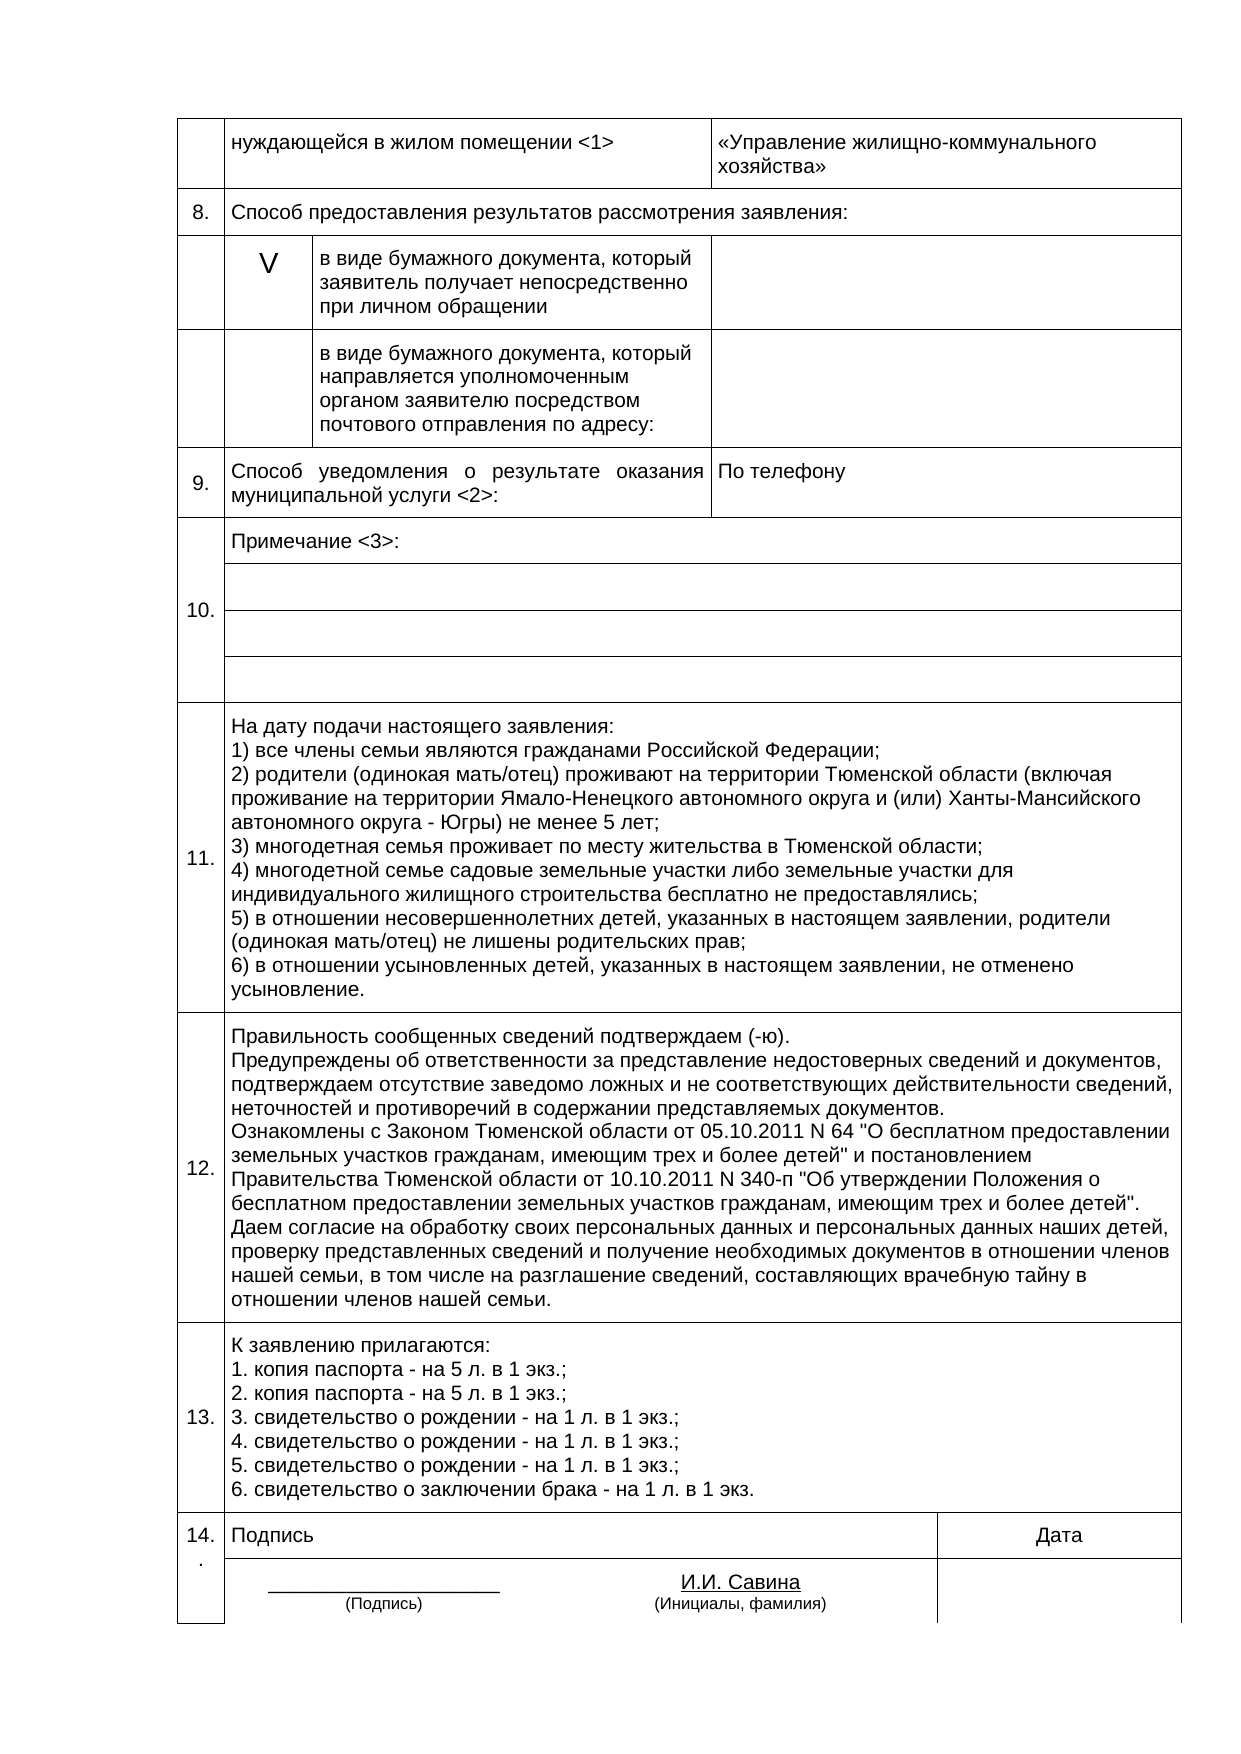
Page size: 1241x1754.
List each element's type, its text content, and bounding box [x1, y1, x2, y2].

table_cell 7. [178, 119, 224, 188]
table_cell [225, 657, 1181, 702]
table_cell [225, 330, 312, 447]
table_cell 12. [178, 1013, 224, 1322]
table_cell 8. [178, 189, 224, 234]
table_cell в виде бумажного документа, который направляется уполномоченным органом заявителю посредством почтового отправления по адресу: [313, 330, 711, 447]
table_cell Дата [938, 1513, 1181, 1558]
table_cell Подпись [225, 1513, 937, 1558]
table_cell Способ уведомления о результате оказания муниципальной услуги <2>: [225, 448, 711, 517]
table_cell И.И. Савина (Инициалы, фамилия) [544, 1559, 937, 1623]
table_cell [712, 119, 1181, 188]
table_cell 10. [178, 518, 224, 702]
table_cell По телефону [712, 448, 1181, 517]
table_cell [178, 236, 224, 329]
table_cell 14.. [178, 1513, 224, 1623]
table_cell 9. [178, 448, 224, 517]
table_cell в виде бумажного документа, который заявитель получает непосредственно при личном обращении [313, 236, 711, 329]
table_cell К заявлению прилагаются: 1. копия паспорта - на 5 л. в 1 экз.; 2. копия паспорта - на 5 л. в 1 экз.; 3. свидетельство о рождении - на 1 л. в 1 экз.; 4. свидетельство о рождении - на 1 л. в 1 экз.; 5. свидетельство о рождении - на 1 л. в 1 экз.; 6. свидетельство о заключении брака - на 1 л. в 1 экз. [225, 1323, 1181, 1512]
table_cell Способ предоставления результатов рассмотрения заявления: [225, 189, 1181, 234]
table_cell [225, 611, 1181, 656]
table_cell Правильность сообщенных сведений подтверждаем (-ю). Предупреждены об ответственности за представление недостоверных сведений и документов, подтверждаем отсутствие заведомо ложных и не соответствующих действительности сведений, неточностей и противоречий в содержании представляемых документов. Ознакомлены с Законом Тюменской области от 05.10.2011 N 64 "О бесплатном предоставлении земельных участков гражданам, имеющим трех и более детей" и постановлением Правительства Тюменской области от 10.10.2011 N 340-п "Об утверждении Положения о бесплатном предоставлении земельных участков гражданам, имеющим трех и более детей". Даем согласие на обработку своих персональных данных и персональных данных наших детей, проверку представленных сведений и получение необходимых документов в отношении членов нашей семьи, в том числе на разглашение сведений, составляющих врачебную тайну в отношении членов нашей семьи. [225, 1013, 1181, 1322]
table_cell [712, 330, 1181, 447]
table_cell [225, 1559, 543, 1623]
table_cell 11. [178, 703, 224, 1012]
table_cell V [225, 236, 312, 329]
table_cell [712, 236, 1181, 329]
table_cell На дату подачи настоящего заявления: 1) все члены семьи являются гражданами Российской Федерации; 2) родители (одинокая мать/отец) проживают на территории Тюменской области (включая проживание на территории Ямало-Ненецкого автономного округа и (или) Ханты-Мансийского автономного округа - Югры) не менее 5 лет; 3) многодетная семья проживает по месту жительства в Тюменской области; 4) многодетной семье садовые земельные участки либо земельные участки для индивидуального жилищного строительства бесплатно не предоставлялись; 5) в отношении несовершеннолетних детей, указанных в настоящем заявлении, родители (одинокая мать/отец) не лишены родительских прав; 6) в отношении усыновленных детей, указанных в настоящем заявлении, не отменено усыновление. [225, 703, 1181, 1012]
table_cell [225, 564, 1181, 609]
table_cell [178, 330, 224, 447]
table_cell Примечание <3>: [225, 518, 1181, 563]
table_cell 13. [178, 1323, 224, 1512]
table_cell [938, 1559, 1181, 1623]
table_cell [225, 119, 711, 188]
